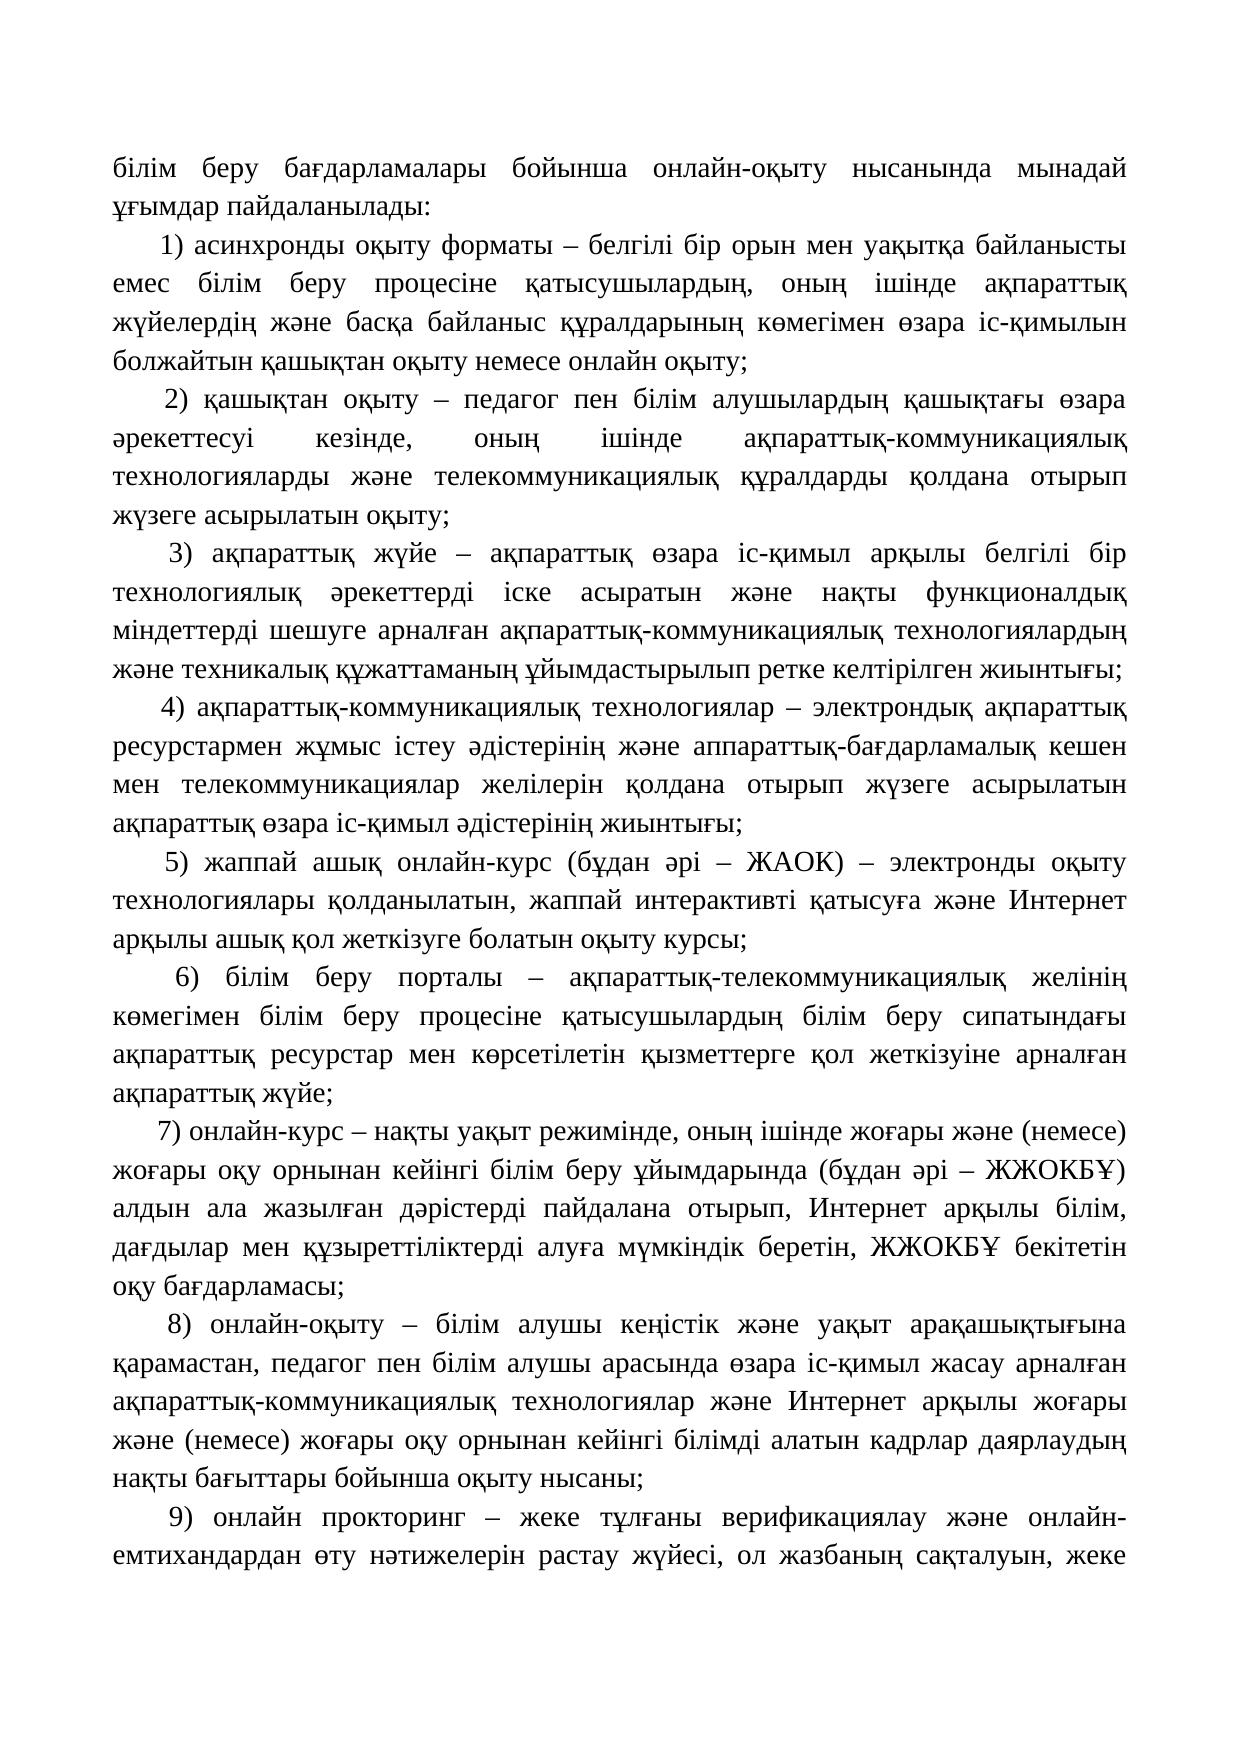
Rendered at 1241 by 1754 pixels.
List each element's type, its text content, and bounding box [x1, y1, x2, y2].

text 5) жаппай ашық онлайн-курс (бұдан әрі – ЖАОК) – электронды оқыту технологиялары қолданылатын, жаппай интерактивті қатысуға және Интернет арқылы ашық қол жеткізуге болатын оқыту курсы; [112, 844, 1128, 954]
text 7) онлайн-курс – нақты уақыт режимінде, оның ішінде жоғары және (немесе) жоғары оқу орнынан кейінгі білім беру ұйымдарында (бұдан әрі – ЖЖОКБҰ) алдын ала жазылған дәрістерді пайдалана отырып, Интернет арқылы білім, дағдылар мен құзыреттіліктерді алуға мүмкіндік беретін, ЖЖОКБҰ бекітетін оқу бағдарламасы; [112, 1113, 1128, 1301]
text 2) қашықтан оқыту – педагог пен білім алушылардың қашықтағы өзара әрекеттесуі кезінде, оның ішінде ақпараттық-коммуникациялық технологияларды және телекоммуникациялық құралдарды қолдана отырып жүзеге асырылатын оқыту; [112, 381, 1128, 530]
text 3) ақпараттық жүйе – ақпараттық өзара іс-қимыл арқылы белгілі бір технологиялық әрекеттерді іске асыратын және нақты функционалдық міндеттерді шешуге арналған ақпараттық-коммуникациялық технологиялардың және техникалық құжаттаманың ұйымдастырылып ретке келтірілген жиынтығы; [112, 535, 1128, 684]
text 4) ақпараттық-коммуникациялық технологиялар – электрондық ақпараттық ресурстармен жұмыс істеу әдістерінің және аппараттық-бағдарламалық кешен мен телекоммуникациялар желілерін қолдана отырып жүзеге асырылатын ақпараттық өзара іс-қимыл әдістерінің жиынтығы; [112, 689, 1128, 839]
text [112, 150, 1128, 222]
text 1) асинхронды оқыту форматы – белгілі бір орын мен уақытқа байланысты емес білім беру процесіне қатысушылардың, оның ішінде ақпараттық жүйелердің және басқа байланыс құралдарының көмегімен өзара іс-қимылын болжайтын қашықтан оқыту немесе онлайн оқыту; [112, 227, 1128, 376]
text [112, 1499, 1128, 1571]
text 6) білім беру порталы – ақпараттық-телекоммуникациялық желінің көмегімен білім беру процесіне қатысушылардың білім беру сипатындағы ақпараттық ресурстар мен көрсетілетін қызметтерге қол жеткізуіне арналған ақпараттық жүйе; [112, 959, 1128, 1108]
text 8) онлайн-оқыту – білім алушы кеңістік және уақыт арақашықтығына қарамастан, педагог пен білім алушы арасында өзара іс-қимыл жасау арналған ақпараттық-коммуникациялық технологиялар және Интернет арқылы жоғары және (немесе) жоғары оқу орнынан кейінгі білімді алатын кадрлар даярлаудың нақты бағыттары бойынша оқыту нысаны; [112, 1306, 1128, 1494]
